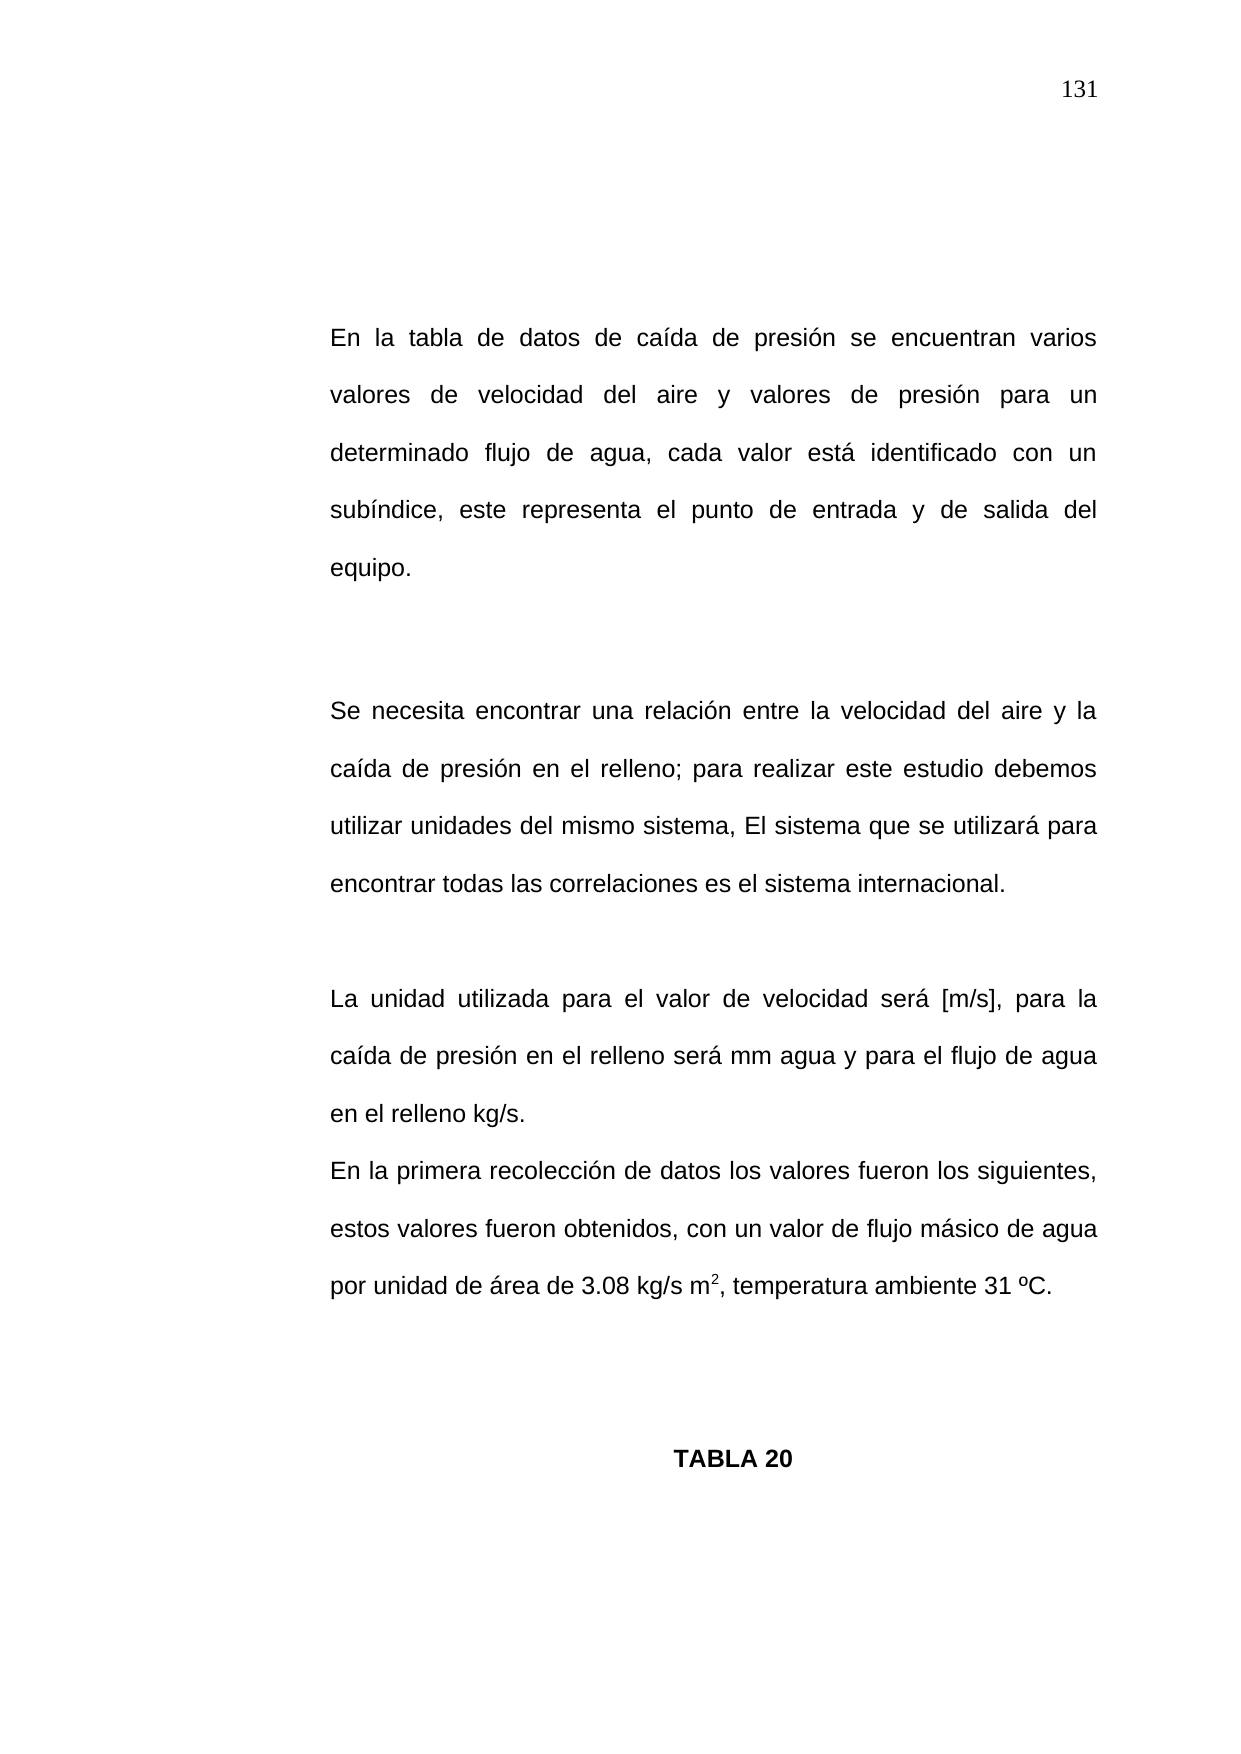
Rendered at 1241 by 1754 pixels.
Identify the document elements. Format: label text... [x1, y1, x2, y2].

text En la primera recolección de datos los valores fueron los siguientes, estos valores fueron obtenidos, con un valor de flujo másico de agua por unidad de área de 3.08 kg/s m2, temperatura ambiente . [330, 1156, 1098, 1300]
text TABLA 20 [367, 1444, 1098, 1472]
text En la tabla de datos de caída de presión se encuentran varios valores de velocidad del aire y valores de presión para un determinado flujo de agua, cada valor está identificado con un subíndice, este representa el punto de entrada y de salida del equipo. [330, 322, 1098, 581]
text La unidad utilizada para el valor de velocidad será [m/s], para la caída de presión en el relleno será mm agua y para el flujo de agua en el relleno kg/s. [330, 984, 1098, 1127]
text Se necesita encontrar una relación entre la velocidad del aire y la caída de presión en el relleno; para realizar este estudio debemos utilizar unidades del mismo sistema, El sistema que se utilizará para encontrar todas las correlaciones es el sistema internacional. [330, 696, 1098, 897]
